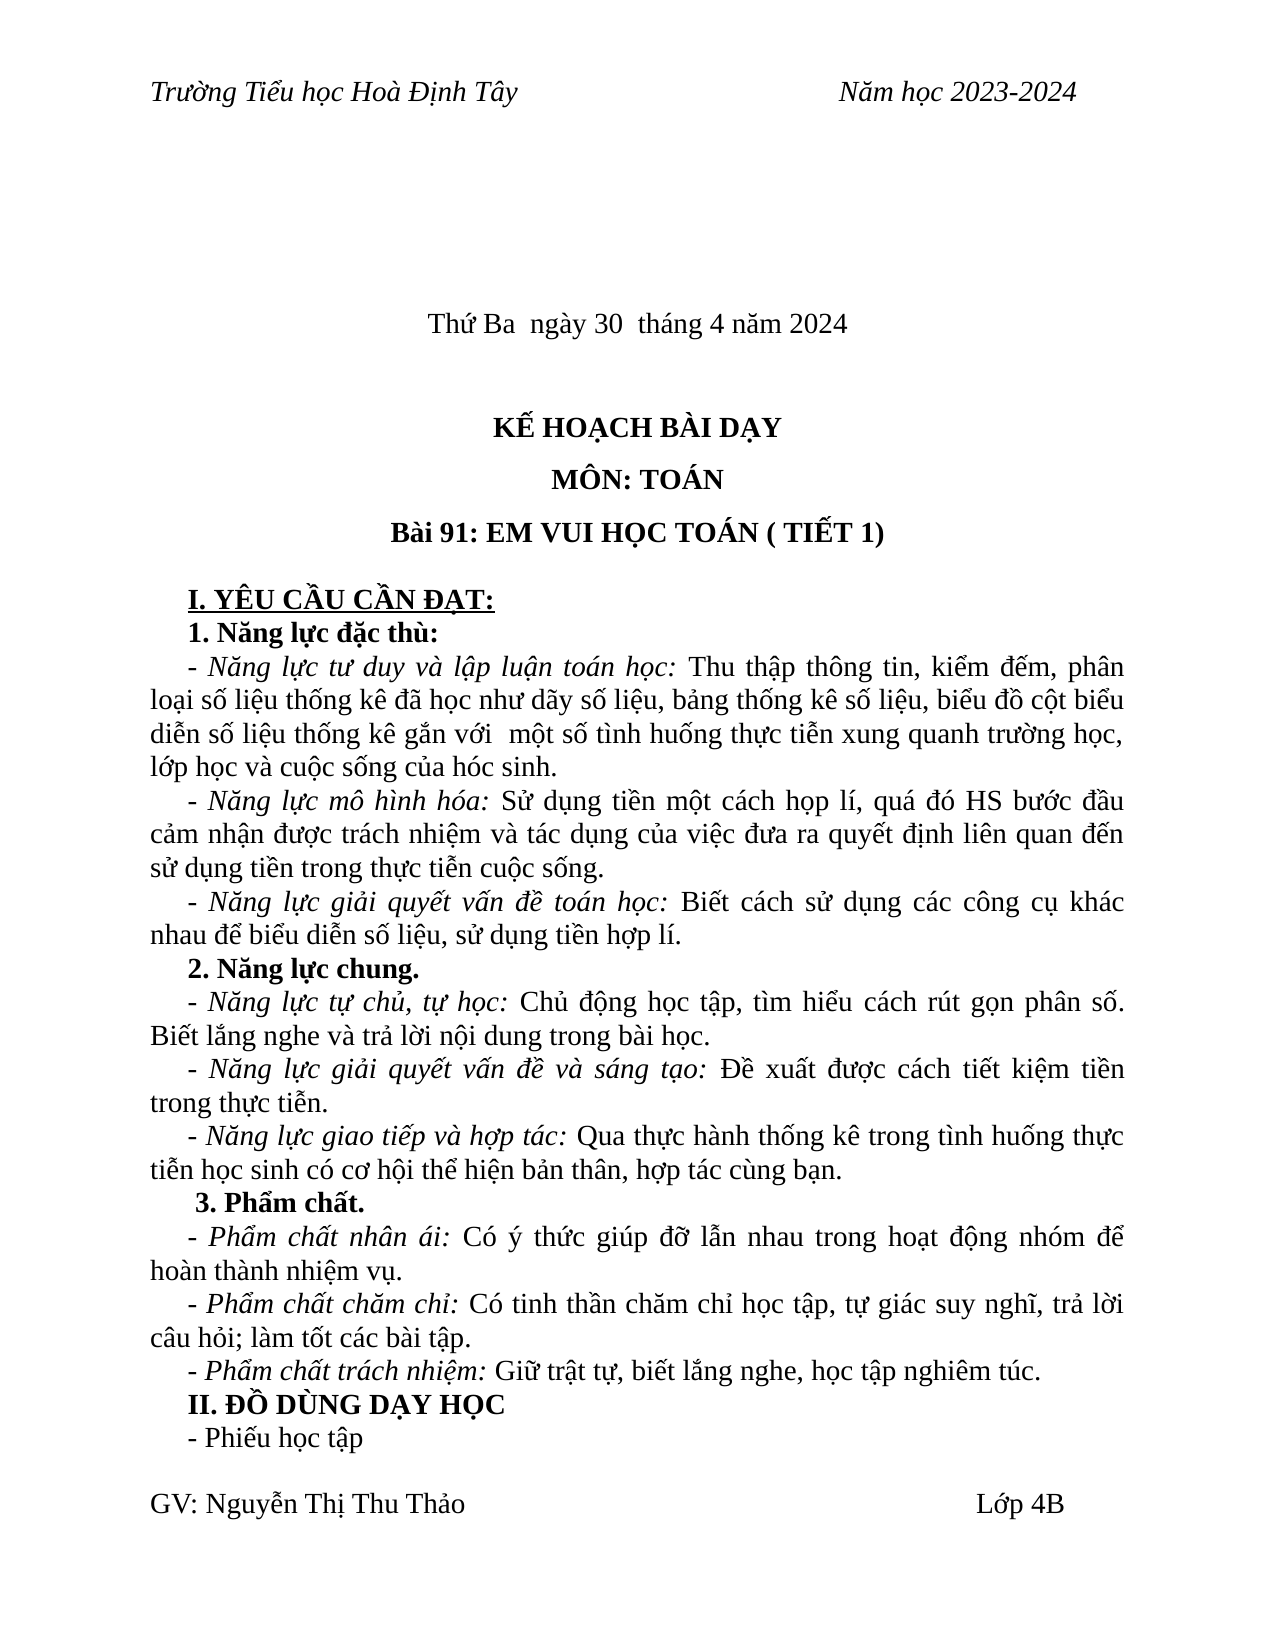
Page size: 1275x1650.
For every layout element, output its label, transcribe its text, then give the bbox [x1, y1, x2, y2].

text MÔN: TOÁN [150, 462, 1125, 496]
text - Năng lực giao tiếp và hợp tác: Qua thực hành thống kê trong tình huống thực tiễn học sinh có cơ hội thể hiện bản thân, hợp tác cùng bạn. [150, 1118, 1125, 1186]
text - Năng lực mô hình hóa: Sử dụng tiền một cách họp lí, quá đó HS bước đầu cảm nhận được trách nhiệm và tác dụng của việc đưa ra quyết định liên quan đến sử dụng tiền trong thực tiễn cuộc sống. [150, 783, 1125, 884]
text - Phiếu học tập [150, 1420, 1125, 1454]
text - Phẩm chất chăm chỉ: Có tinh thần chăm chỉ học tập, tự giác suy nghĩ, trả lời câu hỏi; làm tốt các bài tập. [150, 1286, 1125, 1353]
text Thứ Ba ngày 30 tháng 4 năm 2024 [150, 307, 1125, 340]
text - Năng lực tư duy và lập luận toán học: Thu thập thông tin, kiểm đếm, phân loại số liệu thống kê đã học như dãy số liệu, bảng thống kê số liệu, biểu đồ cột biểu diễn số liệu thống kê gắn với một số tình huống thực tiễn xung quanh trường học, lớp học và cuộc sống của hóc sinh. [150, 649, 1125, 783]
text - Năng lực giải quyết vấn đề và sáng tạo: Đề xuất được cách tiết kiệm tiền trong thực tiễn. [150, 1051, 1125, 1118]
text II. ĐỒ DÙNG DẠY HỌC [150, 1387, 1125, 1420]
text - Phẩm chất trách nhiệm: Giữ trật tự, biết lắng nghe, học tập nghiêm túc. [150, 1353, 1125, 1387]
text 2. Năng lực chung. [150, 951, 1125, 984]
text - Phẩm chất nhân ái: Có ý thức giúp đỡ lẫn nhau trong hoạt động nhóm để hoàn thành nhiệm vụ. [150, 1219, 1125, 1286]
text 1. Năng lực đặc thù: [150, 615, 1125, 649]
text 3. Phẩm chất. [150, 1186, 1125, 1219]
text KẾ HOẠCH BÀI DẠY [150, 411, 1125, 444]
text - Năng lực tự chủ, tự học: Chủ động học tập, tìm hiểu cách rút gọn phân số. Biết lắng nghe và trả lời nội dung trong bài học. [150, 984, 1125, 1051]
text I. YÊU CẦU CẦN ĐẠT: [150, 582, 1125, 615]
text Bài 91: EM VUI HỌC TOÁN ( TIẾT 1) [150, 515, 1125, 548]
text - Năng lực giải quyết vấn đề toán học: Biết cách sử dụng các công cụ khác nhau để biểu diễn số liệu, sử dụng tiền hợp lí. [150, 884, 1125, 951]
